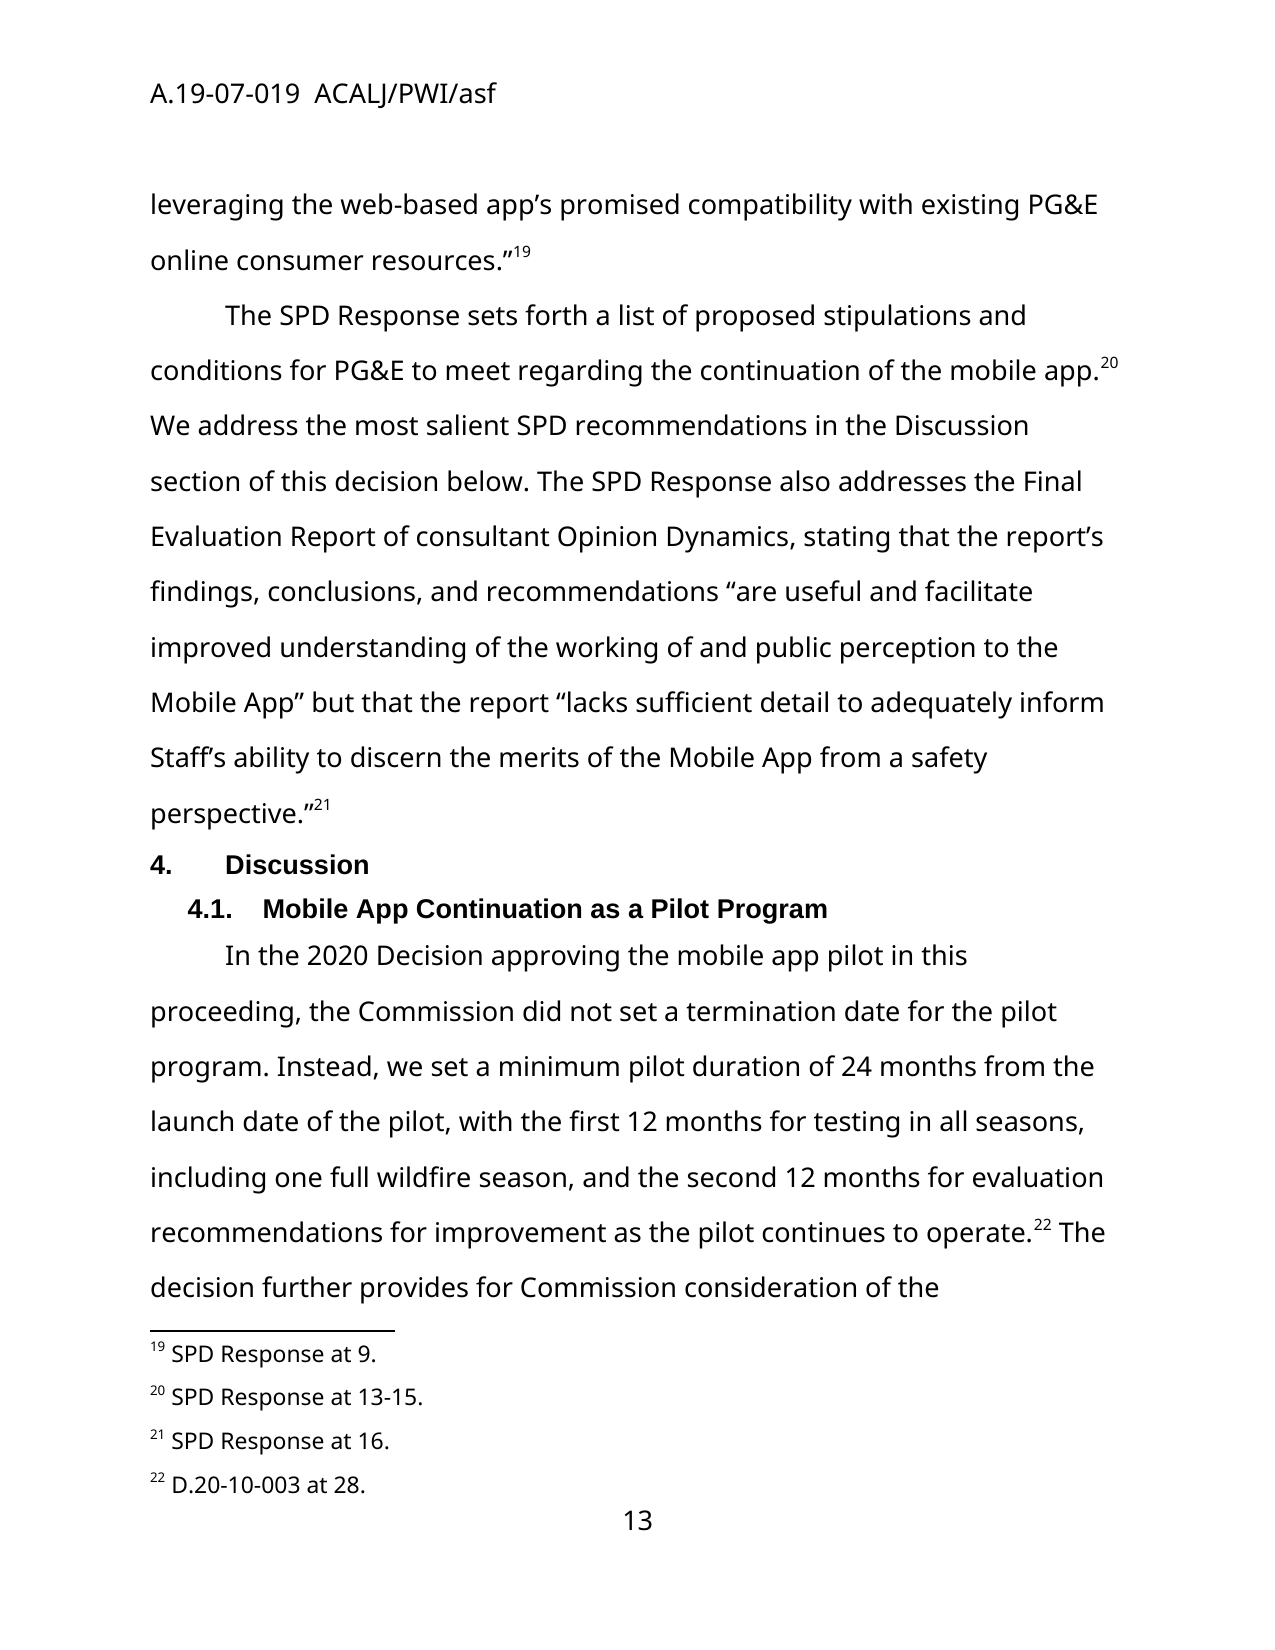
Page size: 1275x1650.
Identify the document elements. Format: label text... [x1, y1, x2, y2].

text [150, 937, 1125, 1306]
subtitle Discussion [150, 849, 1125, 881]
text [150, 186, 1125, 278]
text The SPD Response sets forth a list of proposed stipulations and conditions for PG&E to meet regarding the continuation of the mobile app. We address the most salient SPD recommendations in the Discussion section of this decision below. The SPD Response also addresses the Final Evaluation Report of consultant Opinion Dynamics, stating that the report’s findings, conclusions, and recommendations “are useful and facilitate improved understanding of the working of and public perception to the Mobile App” but that the report “lacks sufficient detail to adequately inform Staff’s ability to discern the merits of the Mobile App from a safety perspective.” [150, 296, 1125, 831]
subtitle Mobile App Continuation as a Pilot Program [187, 893, 1125, 924]
